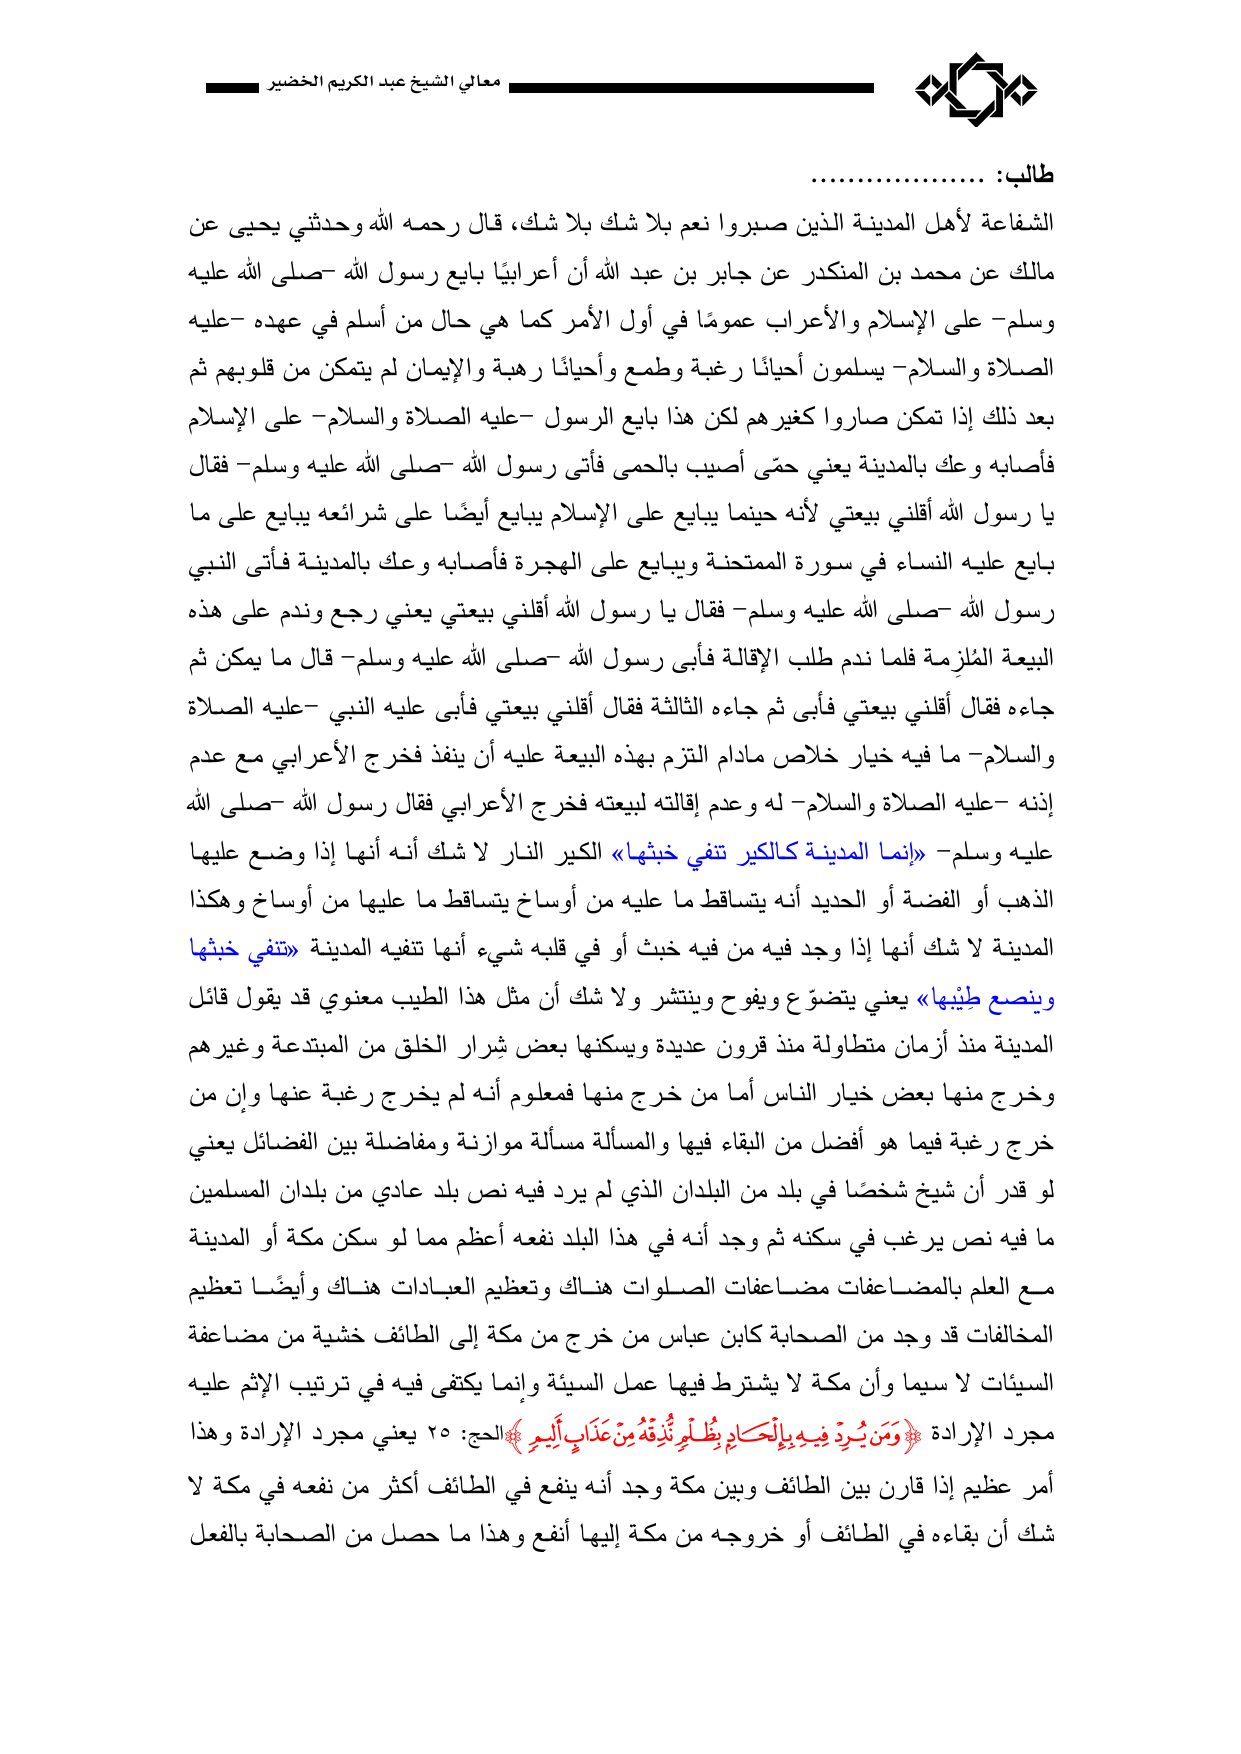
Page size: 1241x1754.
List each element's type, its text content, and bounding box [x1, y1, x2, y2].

text طالب: ................... [187, 150, 1053, 198]
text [187, 198, 1053, 1557]
